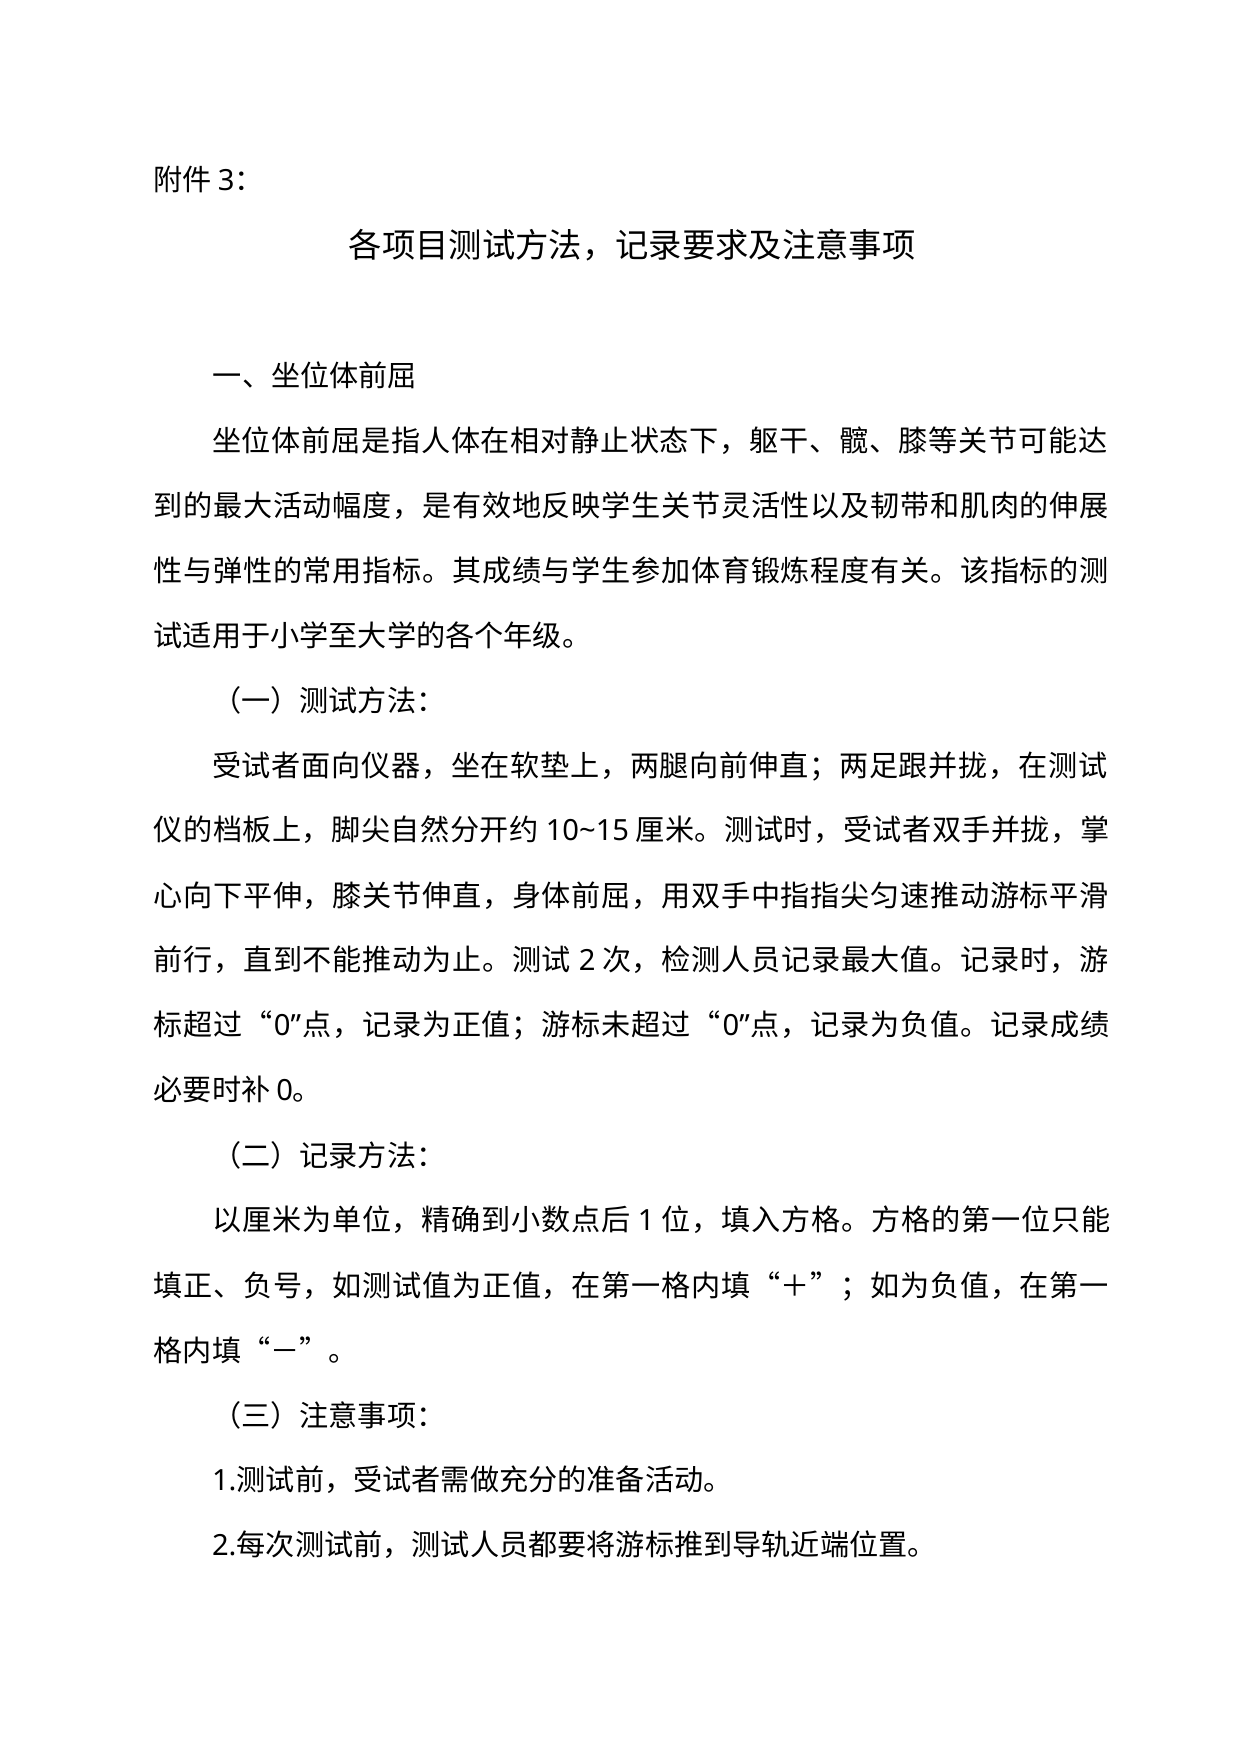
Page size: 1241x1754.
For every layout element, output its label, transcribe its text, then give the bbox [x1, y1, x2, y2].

text 2.每次测试前，测试人员都要将游标推到导轨近端位置。 [153, 1511, 1110, 1576]
text （一）测试方法： [153, 666, 1110, 731]
text 附件3： [153, 146, 1110, 211]
text 各项目测试方法，记录要求及注意事项 [153, 211, 1110, 276]
text 坐位体前屈是指人体在相对静止状态下，躯干、髋、膝等关节可能达到的最大活动幅度，是有效地反映学生关节灵活性以及韧带和肌肉的伸展性与弹性的常用指标。其成绩与学生参加体育锻炼程度有关。该指标的测试适用于小学至大学的各个年级。 [153, 406, 1110, 666]
text 以厘米为单位，精确到小数点后1位，填入方格。方格的第一位只能填正、负号，如测试值为正值，在第一格内填“＋”；如为负值，在第一格内填“－”。 [153, 1186, 1110, 1381]
text 1.测试前，受试者需做充分的准备活动。 [153, 1446, 1110, 1511]
text 受试者面向仪器，坐在软垫上，两腿向前伸直；两足跟并拢，在测试仪的档板上，脚尖自然分开约10~15厘米。测试时，受试者双手并拢，掌心向下平伸，膝关节伸直，身体前屈，用双手中指指尖匀速推动游标平滑前行，直到不能推动为止。测试2次，检测人员记录最大值。记录时，游标超过“0”点，记录为正值；游标未超过“0”点，记录为负值。记录成绩必要时补0。 [153, 731, 1110, 1121]
text （三）注意事项： [153, 1381, 1110, 1446]
list 一、坐位体前屈 [213, 341, 1110, 406]
text （二）记录方法： [153, 1121, 1110, 1186]
